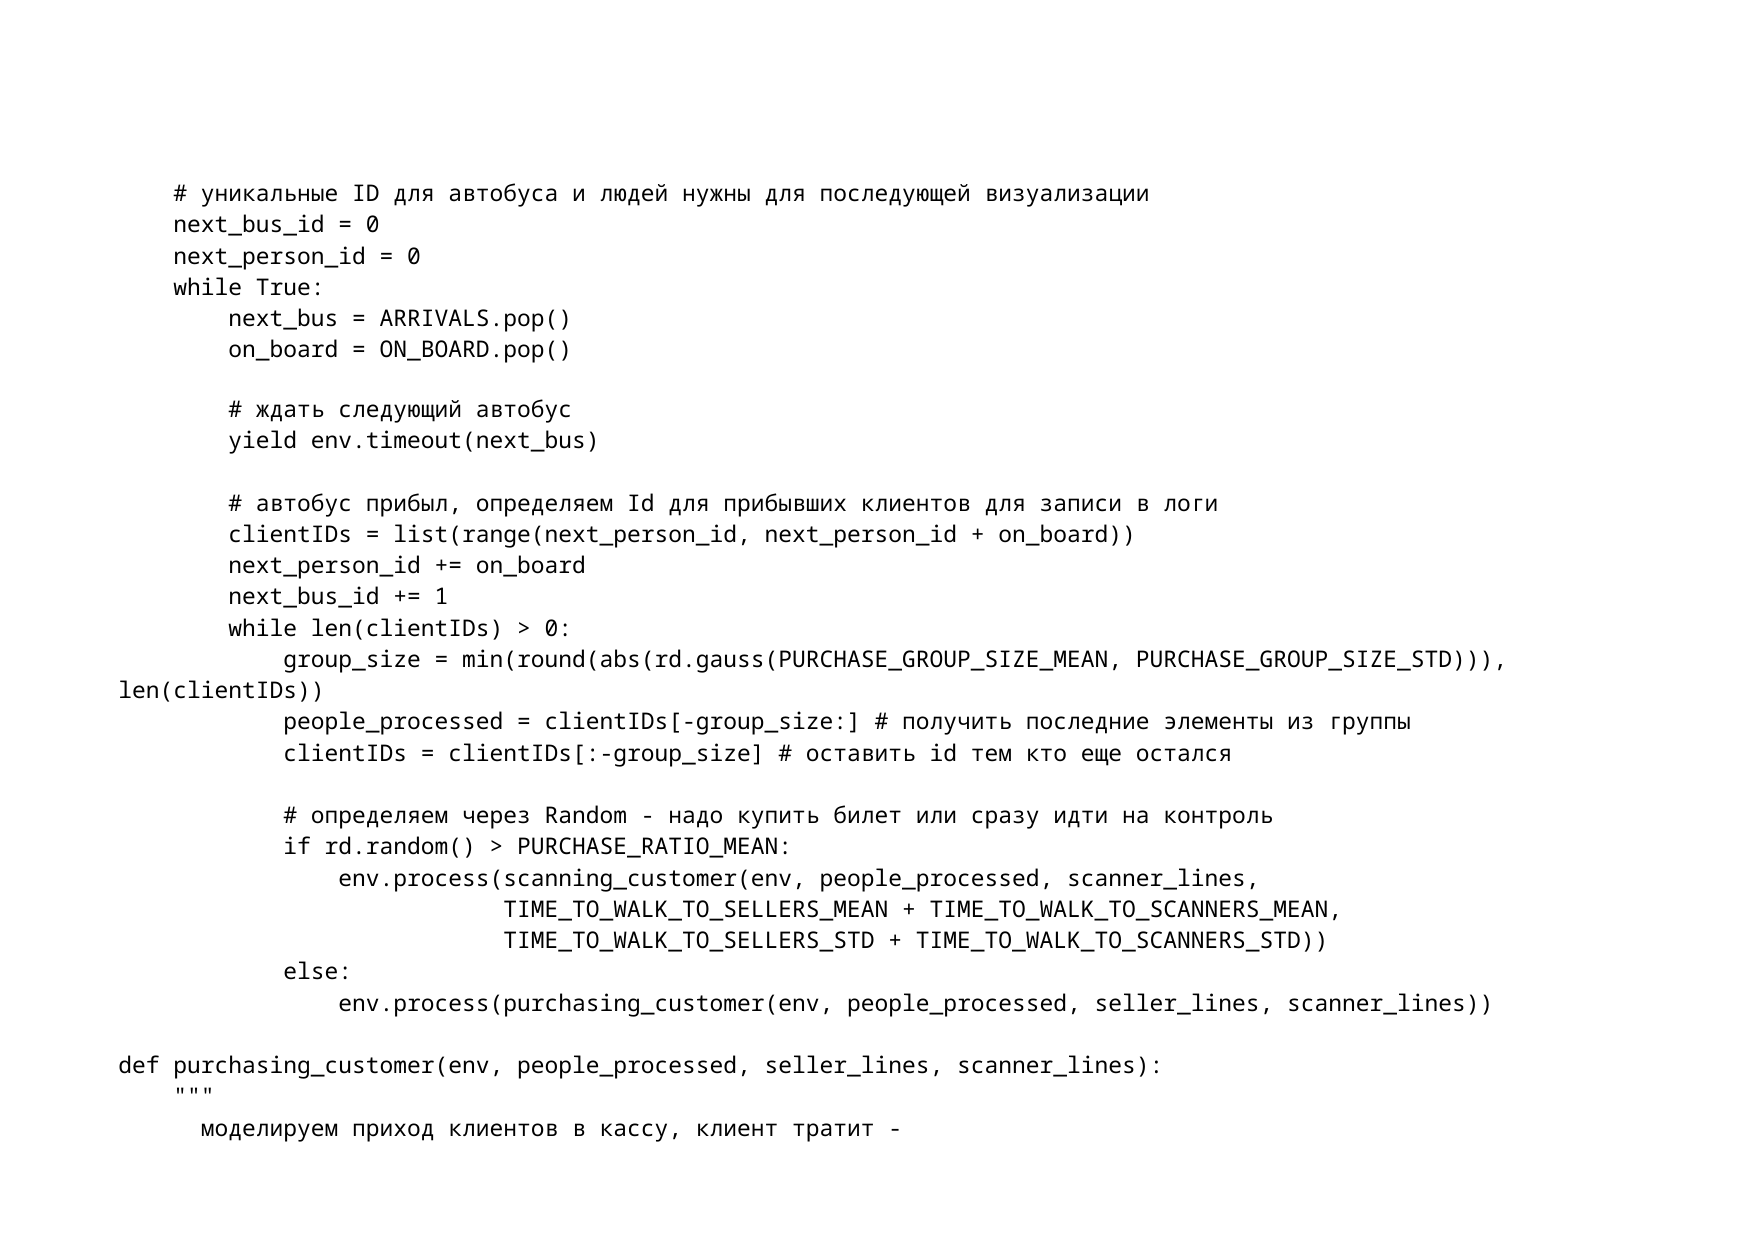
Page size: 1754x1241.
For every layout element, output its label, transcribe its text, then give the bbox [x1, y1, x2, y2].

text # ждать следующий автобус [118, 393, 1636, 424]
text def purchasing_customer(env, people_processed, seller_lines, scanner_lines): [118, 1049, 1636, 1080]
text # определяем через Random - надо купить билет или сразу идти на контроль [118, 799, 1636, 830]
text clientIDs = clientIDs[:-group_size] # оставить id тем кто еще остался [118, 736, 1636, 768]
text while len(clientIDs) > 0: [118, 611, 1636, 643]
text next_bus_id += 1 [118, 580, 1636, 611]
text while True: [118, 271, 1636, 302]
text env.process(scanning_customer(env, people_processed, scanner_lines, [118, 861, 1636, 893]
text моделируем приход клиентов в кассу, клиент тратит - [118, 1111, 1636, 1143]
text yield env.timeout(next_bus) [118, 424, 1636, 455]
text """ [118, 1080, 1636, 1111]
text TIME_TO_WALK_TO_SELLERS_STD + TIME_TO_WALK_TO_SCANNERS_STD)) [118, 924, 1636, 955]
text next_bus_id = 0 [118, 208, 1636, 240]
text next_person_id = 0 [118, 240, 1636, 271]
text on_board = ON_BOARD.pop() [118, 333, 1636, 365]
text next_person_id += on_board [118, 549, 1636, 580]
text env.process(purchasing_customer(env, people_processed, seller_lines, scanner_lines)) [118, 986, 1636, 1018]
text # уникальные ID для автобуса и людей нужны для последующей визуализации [118, 177, 1636, 208]
text people_processed = clientIDs[-group_size:] # получить последние элементы из группы [118, 705, 1636, 736]
text if rd.random() > PURCHASE_RATIO_MEAN: [118, 830, 1636, 861]
text group_size = min(round(abs(rd.gauss(PURCHASE_GROUP_SIZE_MEAN, PURCHASE_GROUP_SIZE_STD))), len(clientIDs)) [118, 643, 1636, 705]
text else: [118, 955, 1636, 986]
text next_bus = ARRIVALS.pop() [118, 302, 1636, 333]
text TIME_TO_WALK_TO_SELLERS_MEAN + TIME_TO_WALK_TO_SCANNERS_MEAN, [118, 893, 1636, 924]
text clientIDs = list(range(next_person_id, next_person_id + on_board)) [118, 518, 1636, 549]
text # автобус прибыл, определяем Id для прибывших клиентов для записи в логи [118, 486, 1636, 518]
